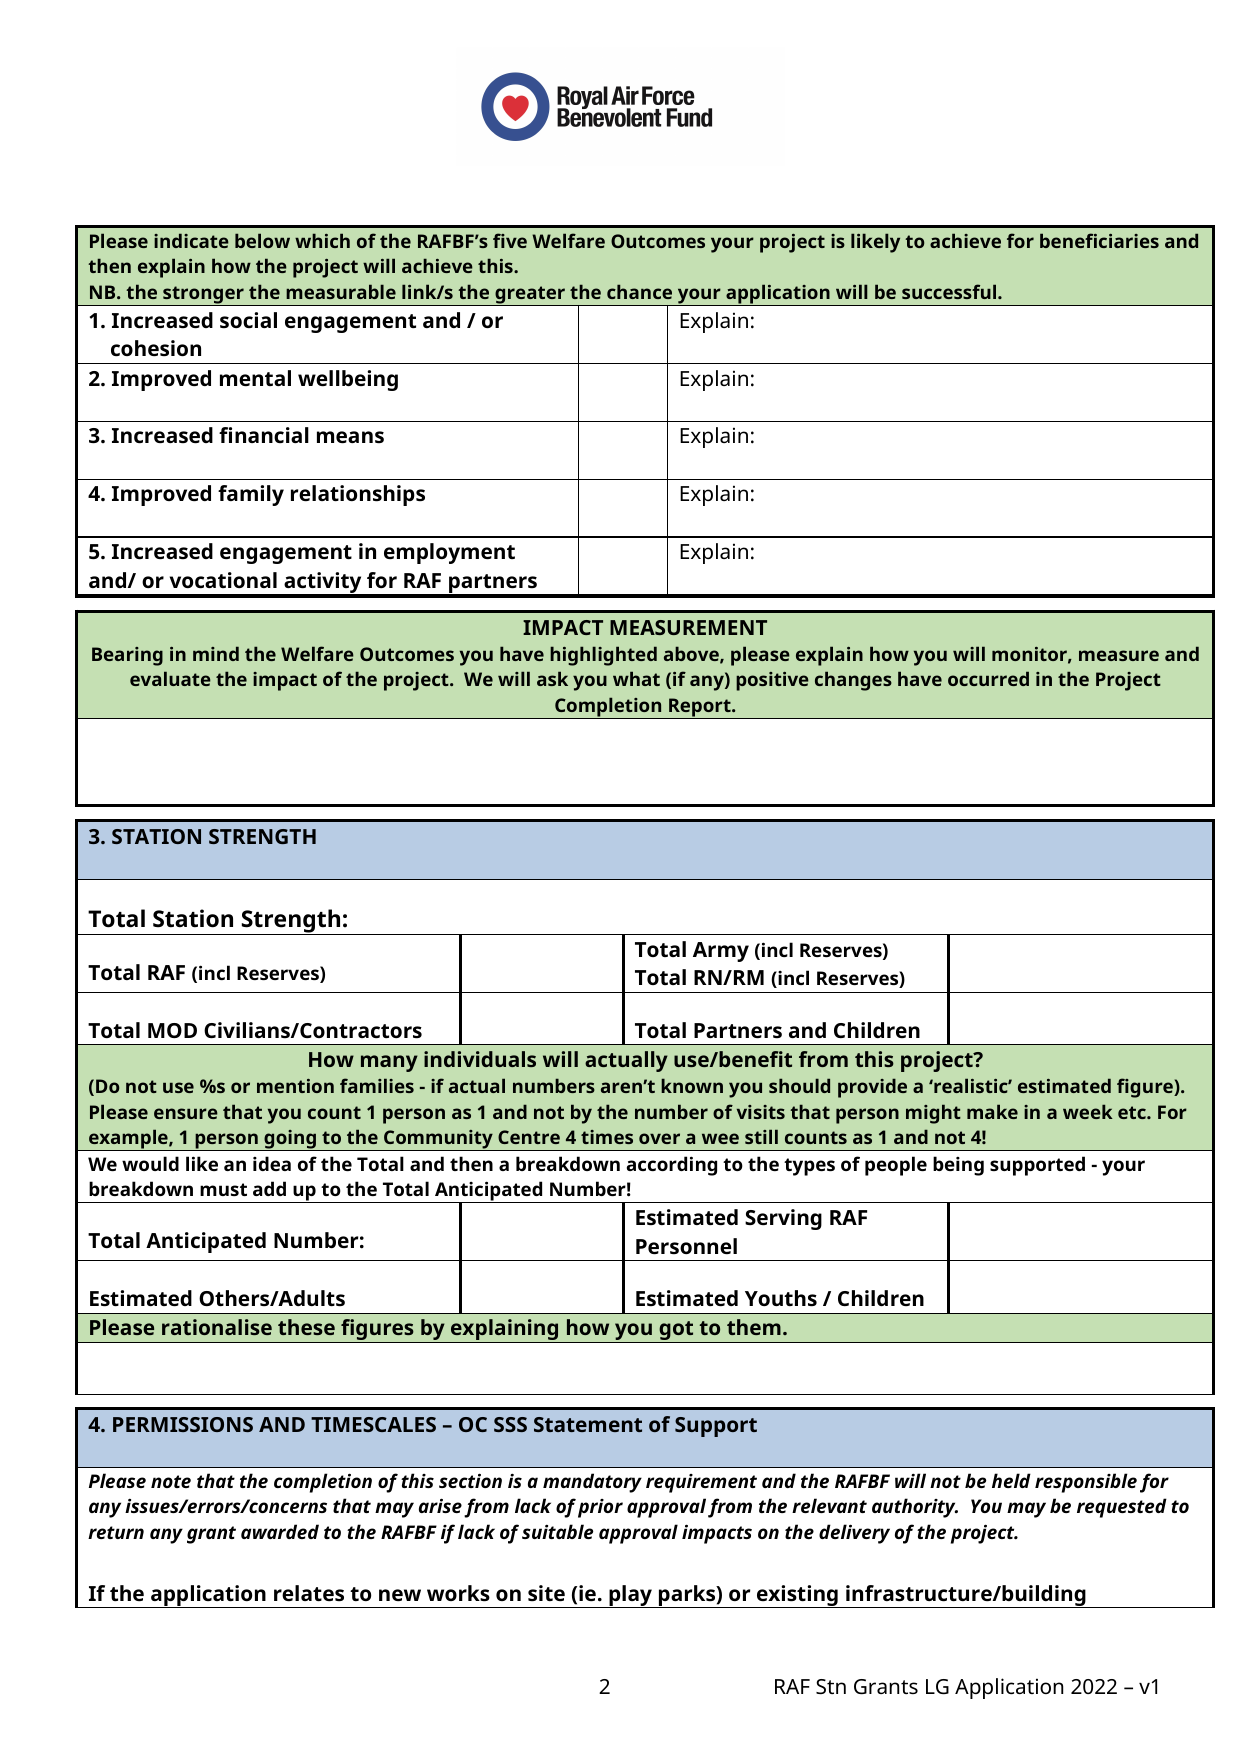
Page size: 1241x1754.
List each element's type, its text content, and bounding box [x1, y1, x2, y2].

table_cell [950, 935, 1212, 992]
table_header IMPACT MEASUREMENT Bearing in mind the Welfare Outcomes you have highlighted above, please explain how you will monitor, measure and evaluate the impact of the project. We will ask you what (if any) positive changes have occurred in the Project Completion Report. [78, 613, 1212, 718]
table_cell [78, 1343, 1212, 1394]
table_cell How many individuals will actually use/benefit from this project? (Do not use %s or mention families - if actual numbers aren’t known you should provide a ‘realistic’ estimated figure). Please ensure that you count 1 person as 1 and not by the number of visits that person might make in a week etc. For example, 1 person going to the Community Centre 4 times over a wee still counts as 1 and not 4! [78, 1045, 1212, 1150]
table_cell [950, 993, 1212, 1044]
table_header 3. STATION STRENGTH [78, 822, 1212, 879]
table_cell [579, 422, 667, 478]
table_cell [78, 719, 1212, 804]
table_cell Explain: [668, 480, 1212, 536]
table_cell Explain: [668, 306, 1212, 363]
table_cell 5. Increased engagement in employment and/ or vocational activity for RAF partners [78, 538, 578, 594]
table_cell Total Anticipated Number: [78, 1203, 459, 1260]
table_cell Please rationalise these figures by explaining how you got to them. [78, 1314, 1212, 1342]
table_cell 1. Increased social engagement and / or cohesion [78, 306, 578, 363]
table_cell [579, 364, 667, 421]
table_cell Total RAF (incl Reserves) [78, 935, 459, 992]
table_cell [579, 306, 667, 363]
table_cell [579, 538, 667, 594]
table_cell 2. Improved mental wellbeing [78, 364, 578, 421]
table_cell Total Station Strength: [78, 880, 1212, 934]
table_cell Explain: [668, 538, 1212, 594]
table_cell Total MOD Civilians/Contractors [78, 993, 459, 1044]
table_cell 3. Increased financial means [78, 422, 578, 478]
table_cell Explain: [668, 422, 1212, 478]
table_cell [462, 993, 622, 1044]
picture [456, 47, 785, 166]
table_cell 4. Improved family relationships [78, 480, 578, 536]
table_cell Estimated Serving RAF Personnel [625, 1203, 947, 1260]
table_cell Explain: [668, 364, 1212, 421]
table_cell Total Army (incl Reserves) Total RN/RM (incl Reserves) [625, 935, 947, 992]
table_cell Estimated Others/Adults [78, 1261, 459, 1312]
table_cell We would like an idea of the Total and then a breakdown according to the types of people being supported - your breakdown must add up to the Total Anticipated Number! [78, 1151, 1212, 1202]
table_cell Estimated Youths / Children [625, 1261, 947, 1312]
table_cell [462, 935, 622, 992]
table_cell [950, 1203, 1212, 1260]
table_cell [950, 1261, 1212, 1312]
table_cell [579, 480, 667, 536]
table_cell [462, 1203, 622, 1260]
table_header 4. PERMISSIONS AND TIMESCALES – OC SSS Statement of Support [78, 1410, 1212, 1467]
table_cell Total Partners and Children [625, 993, 947, 1044]
table_cell [462, 1261, 622, 1312]
table_header Please indicate below which of the RAFBF’s five Welfare Outcomes your project is likely to achieve for beneficiaries and then explain how the project will achieve this. NB. the stronger the measurable link/s the greater the chance your application will be successful. [78, 228, 1212, 305]
